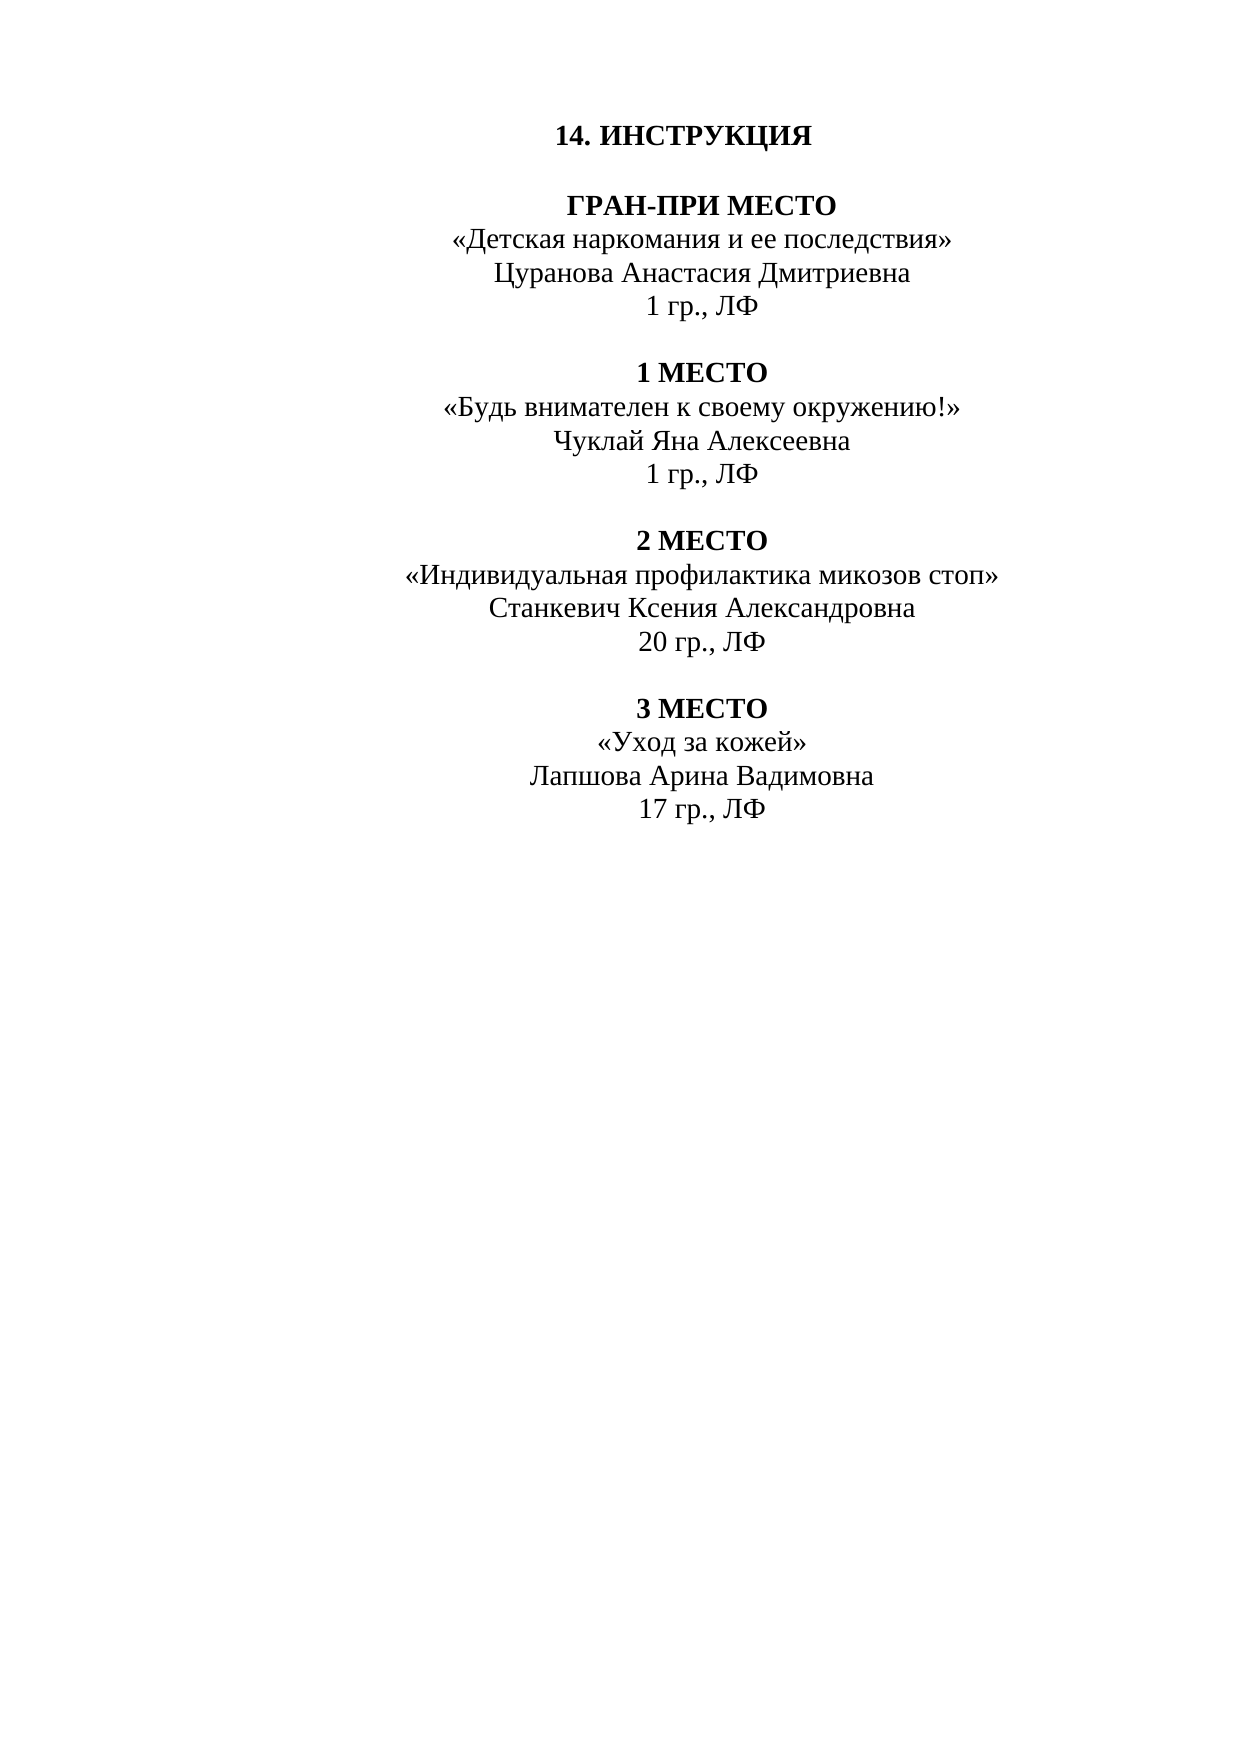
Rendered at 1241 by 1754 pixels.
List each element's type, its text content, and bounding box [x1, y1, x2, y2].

list 20 гр., ЛФ [252, 624, 1152, 657]
list Цуранова Анастасия Дмитриевна [252, 255, 1152, 288]
list 3 МЕСТО [252, 691, 1152, 724]
list «Индивидуальная профилактика микозов стоп» [252, 557, 1152, 590]
list «Уход за кожей» [252, 724, 1152, 758]
list Лапшова Арина Вадимовна [252, 758, 1152, 792]
list Чуклай Яна Алексеевна [252, 423, 1152, 456]
list ИНСТРУКЦИЯ [215, 118, 1152, 152]
list 1 гр., ЛФ [252, 288, 1152, 322]
list «Будь внимателен к своему окружению!» [252, 389, 1152, 423]
list 2 МЕСТО [252, 523, 1152, 557]
list Станкевич Ксения Александровна [252, 590, 1152, 624]
list 17 гр., ЛФ [252, 792, 1152, 825]
list «Детская наркомания и ее последствия» [252, 221, 1152, 255]
list ГРАН-ПРИ МЕСТО [252, 188, 1152, 221]
list 1 гр., ЛФ [252, 456, 1152, 490]
list 1 МЕСТО [252, 356, 1152, 389]
